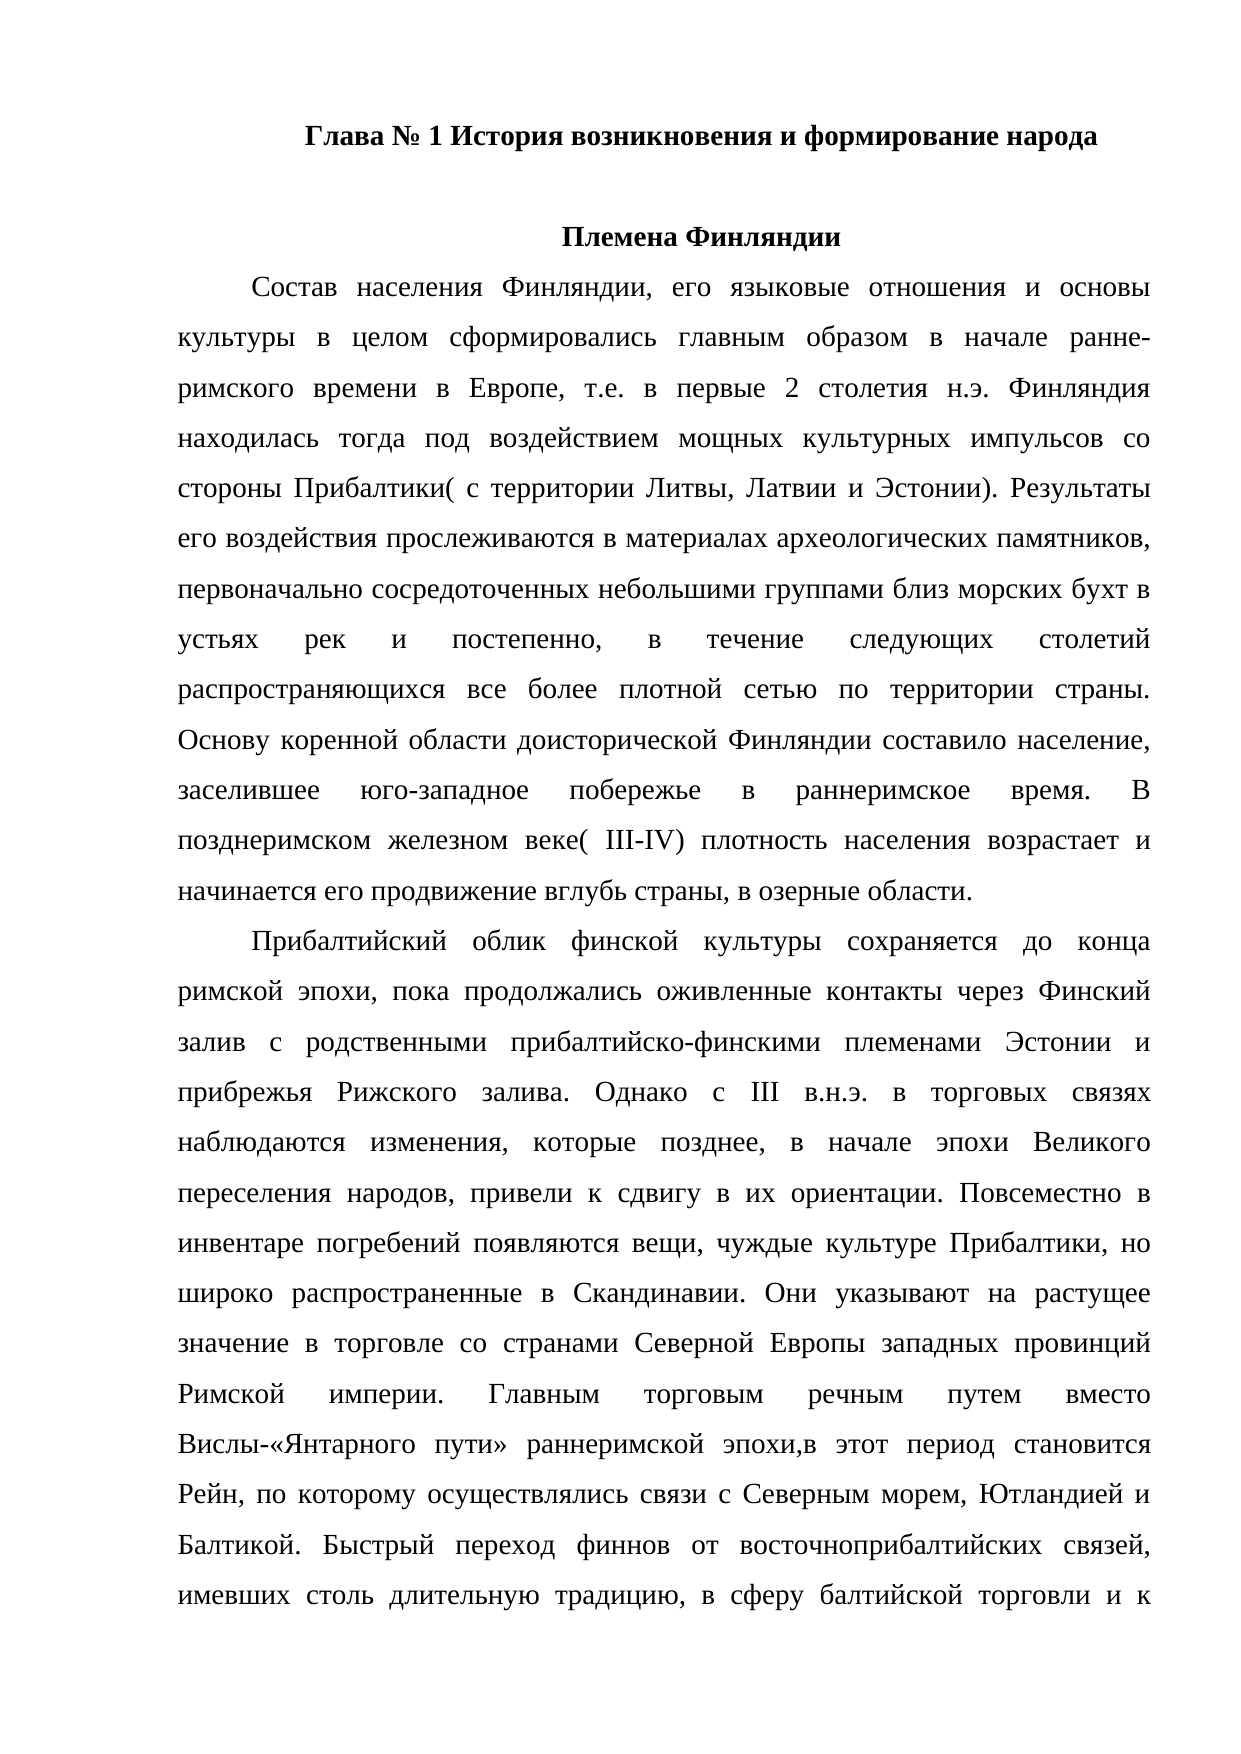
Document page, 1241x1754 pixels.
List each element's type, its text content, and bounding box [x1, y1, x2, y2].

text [177, 923, 1152, 1611]
text Племена Финляндии [177, 219, 1152, 252]
text Глава № 1 История возникновения и формирование народа [177, 118, 1152, 152]
text Состав населения Финляндии, его языковые отношения и основы культуры в целом сформировались главным образом в начале ранне-римского времени в Европе, т.е. в первые 2 столетия н.э. Финляндия находилась тогда под воздействием мощных культурных импульсов со стороны Прибалтики( с территории Литвы, Латвии и Эстонии). Результаты его воздействия прослеживаются в материалах археологических памятников, первоначально сосредоточенных небольшими группами близ морских бухт в устьях рек и постепенно, в течение следующих столетий распространяющихся все более плотной сетью по территории страны. Основу коренной области доисторической Финляндии составило население, заселившее юго-западное побережье в раннеримское время. В позднеримском железном веке( III-IV) плотность населения возрастает и начинается его продвижение вглубь страны, в озерные области. [177, 269, 1152, 906]
